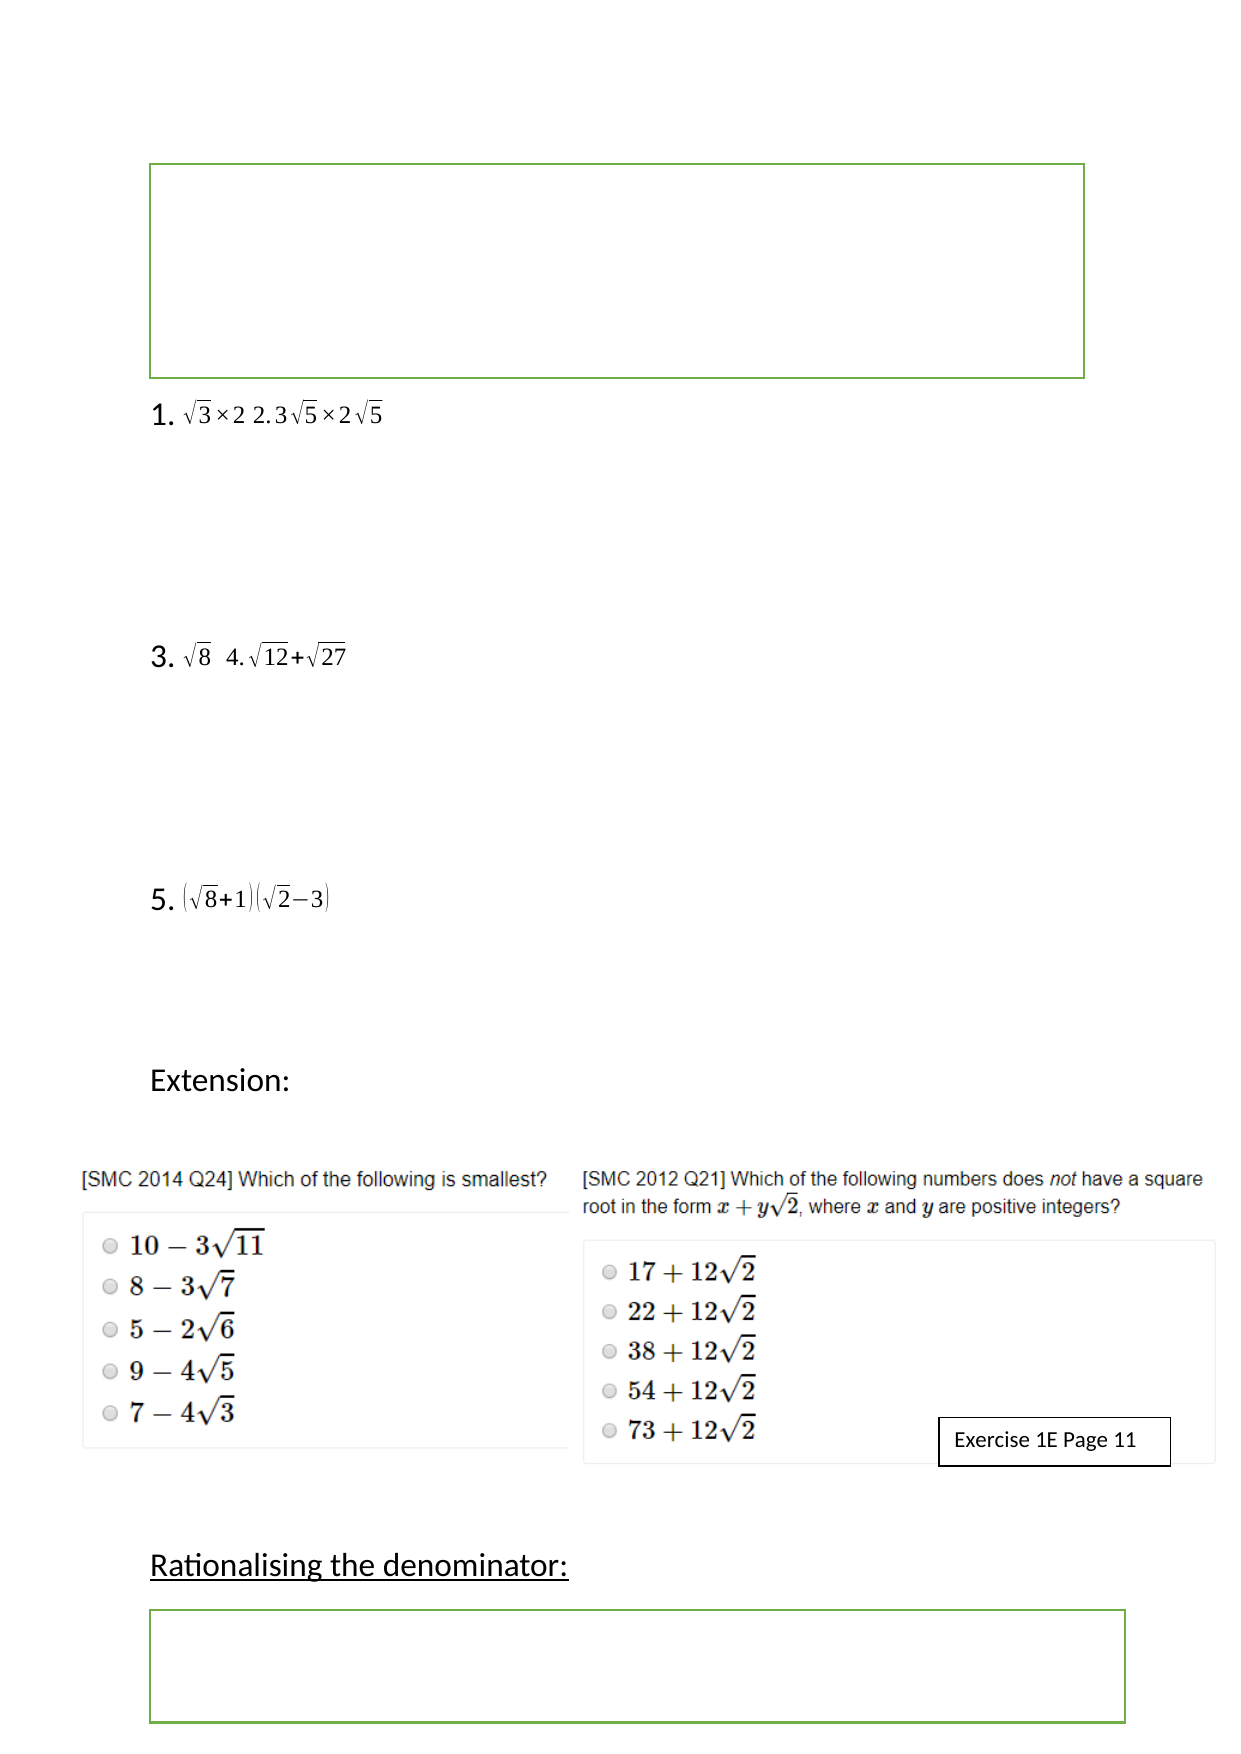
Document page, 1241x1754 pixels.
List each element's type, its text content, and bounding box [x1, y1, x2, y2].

text 5. [150, 877, 1090, 918]
text Rationalising the denominator: [150, 1544, 1090, 1585]
text Extension: [150, 1059, 1090, 1100]
text 3. [150, 635, 1090, 676]
picture [71, 1156, 569, 1455]
picture [576, 1158, 1222, 1469]
text 1. [150, 392, 1090, 433]
